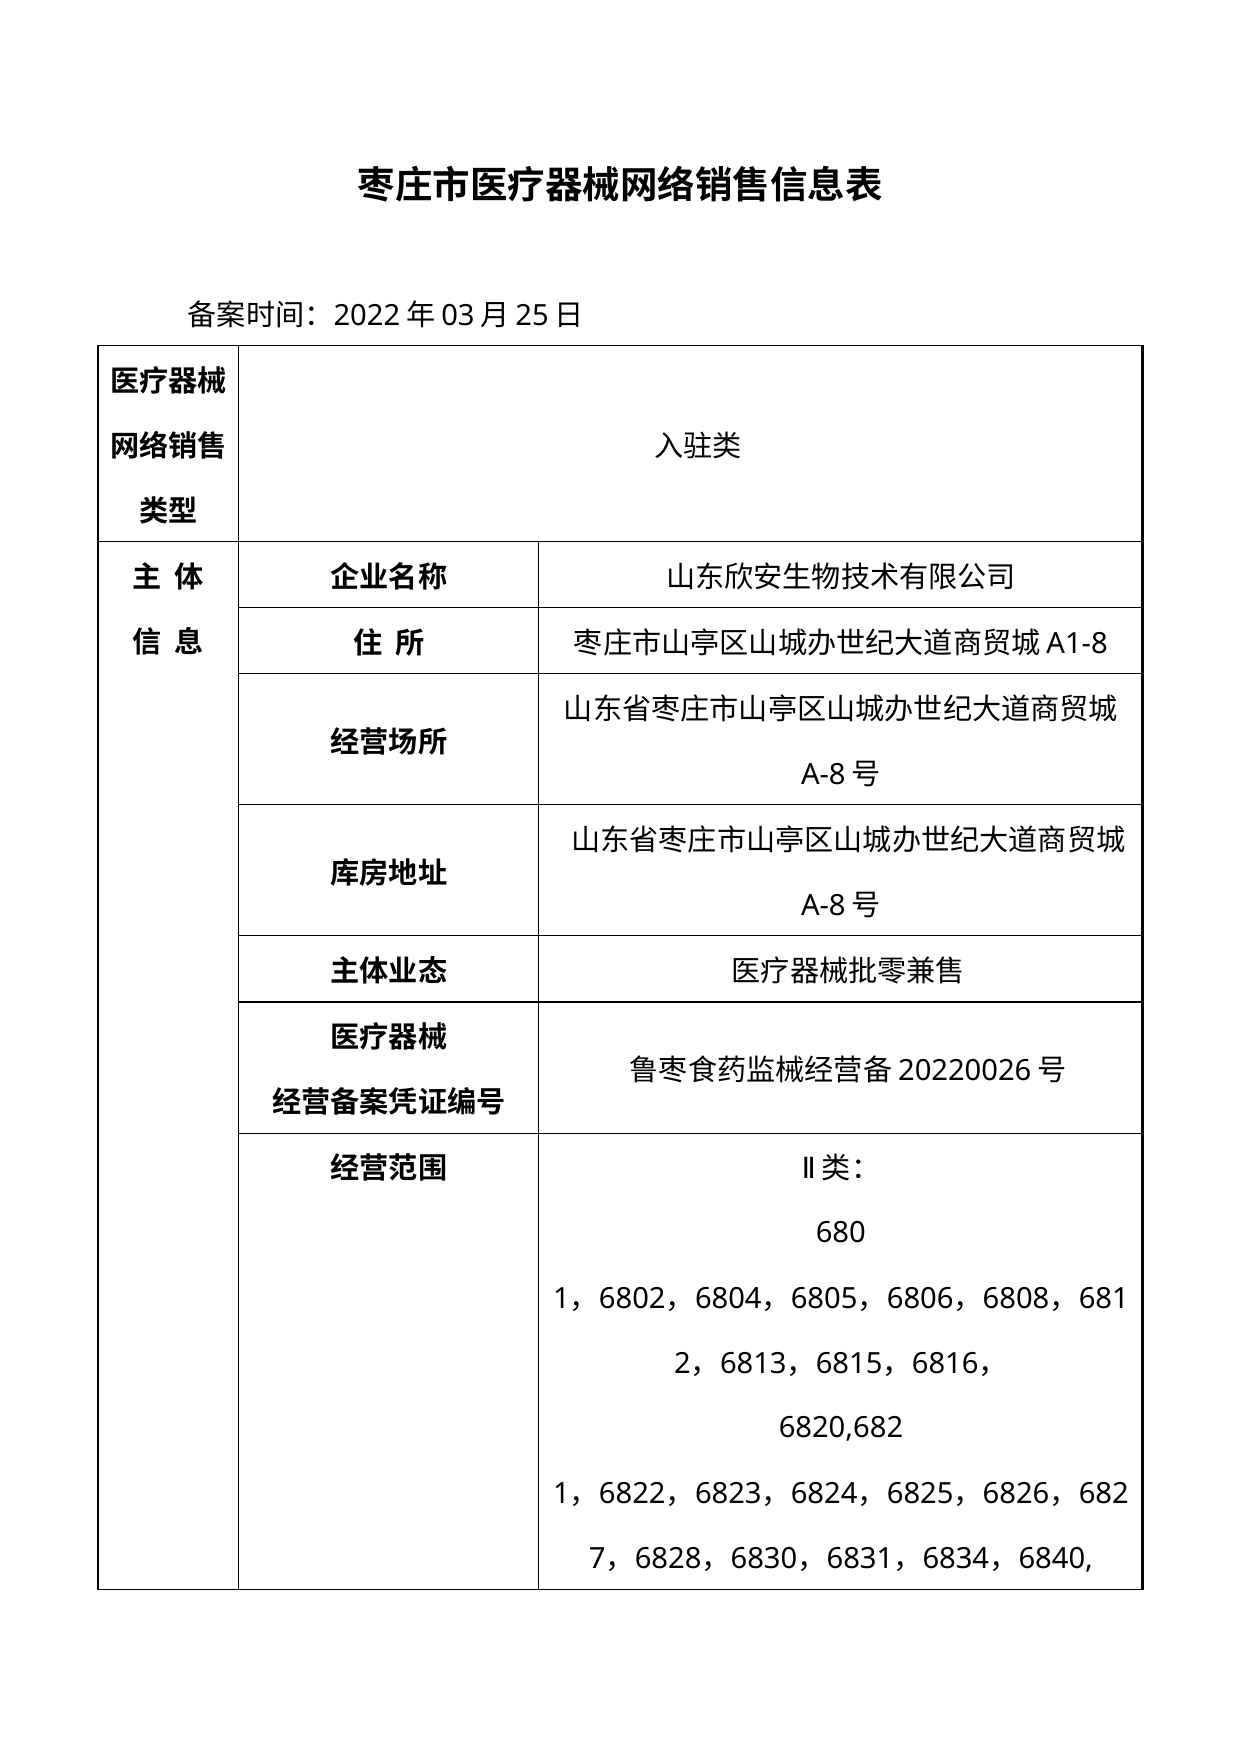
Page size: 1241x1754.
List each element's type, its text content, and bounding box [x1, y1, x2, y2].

table_cell 医疗器械批零兼售 [539, 936, 1141, 1001]
table_cell 山东省枣庄市山亭区山城办世纪大道商贸城A-8号 [539, 805, 1141, 935]
table_cell 鲁枣食药监械经营备20220026号 [539, 1003, 1141, 1132]
table_cell 企业名称 [239, 542, 538, 607]
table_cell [539, 1134, 1141, 1588]
table_cell 住 所 [239, 608, 538, 673]
table_cell 主 体 信 息 [99, 542, 238, 1588]
table_cell 经营范围 [239, 1134, 538, 1588]
table_cell 枣庄市山亭区山城办世纪大道商贸城A1-8 [539, 608, 1141, 673]
text 枣庄市医疗器械网络销售信息表 [187, 150, 1053, 215]
table_cell 山东省枣庄市山亭区山城办世纪大道商贸城A-8号 [539, 674, 1141, 804]
table_cell 经营场所 [239, 674, 538, 804]
text 备案时间：2022年03月25日 [187, 280, 1053, 345]
table_cell 库房地址 [239, 805, 538, 935]
table_header 入驻类 [239, 346, 1141, 541]
table_cell 医疗器械 经营备案凭证编号 [239, 1003, 538, 1132]
table_cell 主体业态 [239, 936, 538, 1001]
table_cell 山东欣安生物技术有限公司 [539, 542, 1141, 607]
table_header 医疗器械 网络销售类型 [99, 346, 238, 541]
